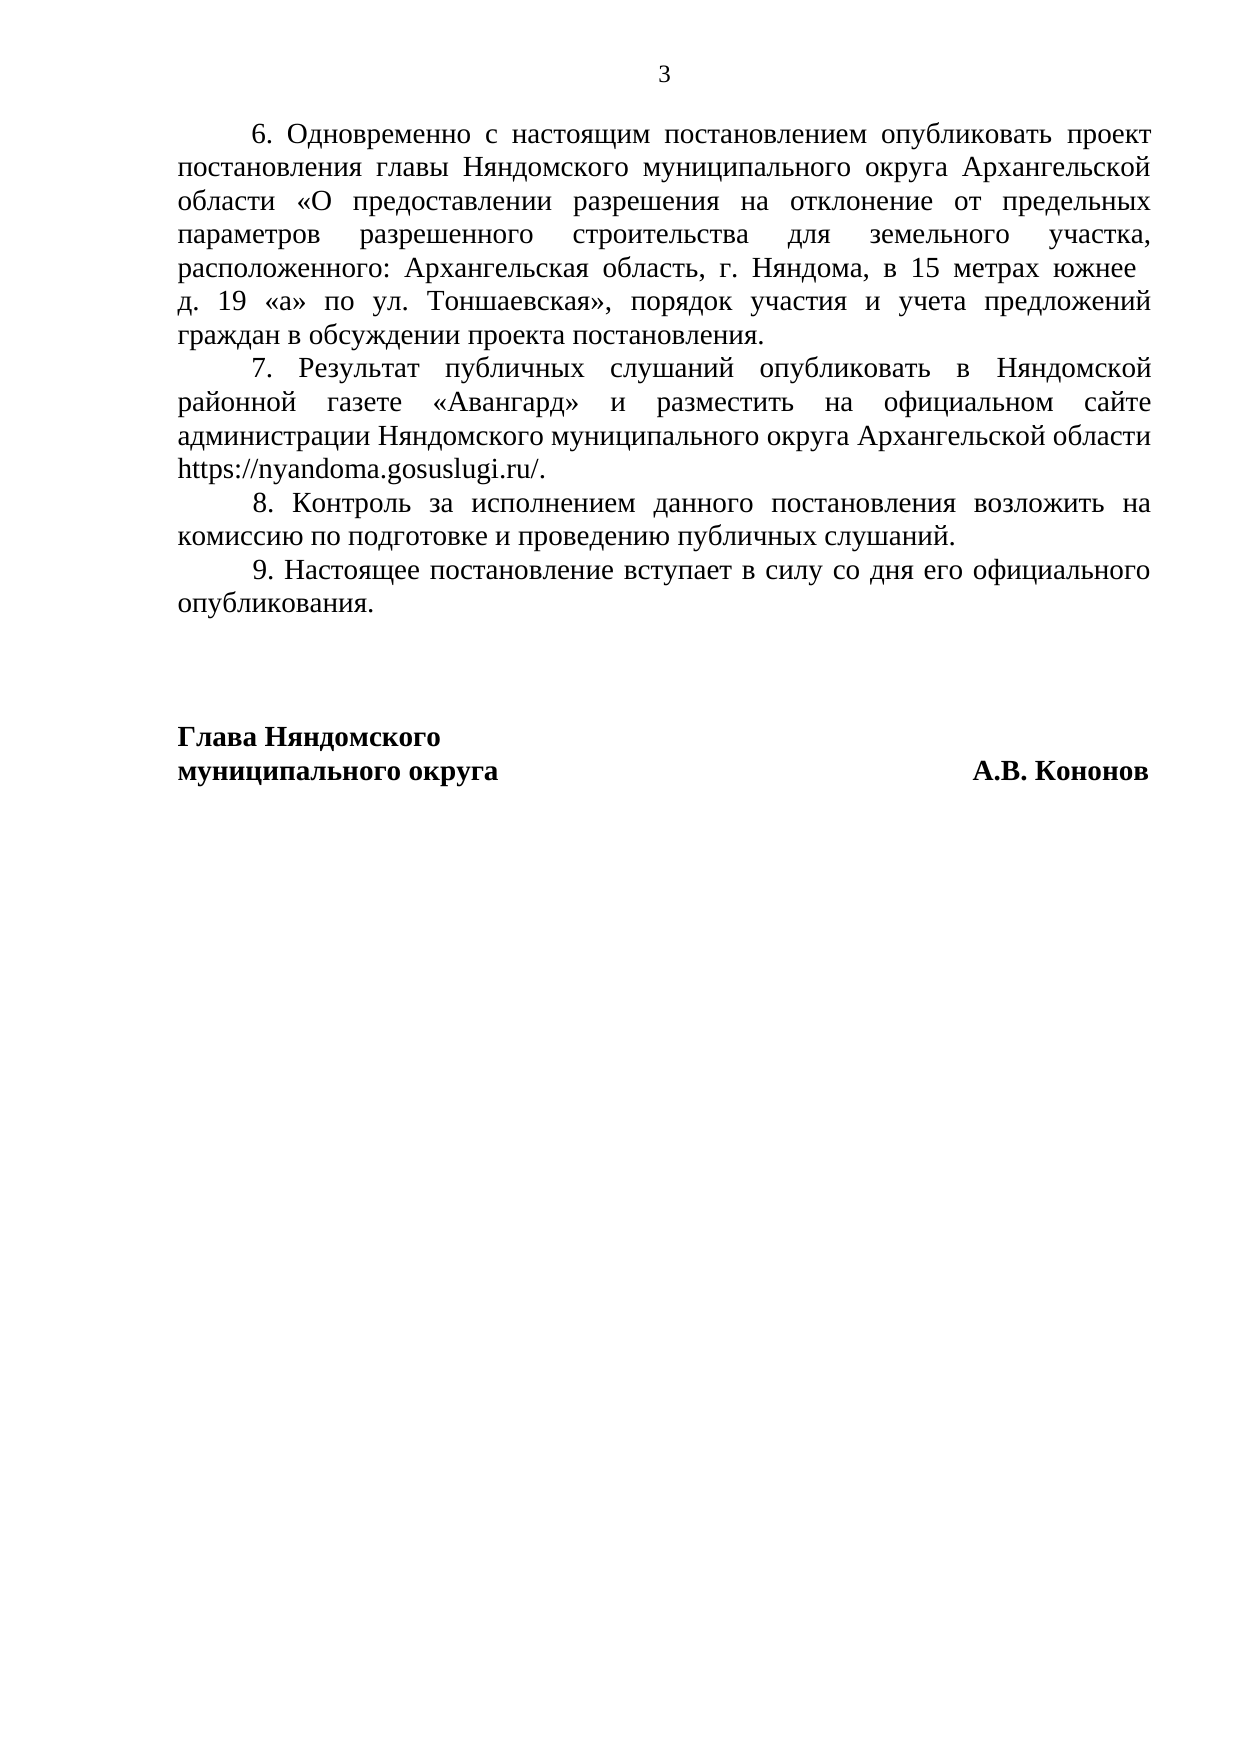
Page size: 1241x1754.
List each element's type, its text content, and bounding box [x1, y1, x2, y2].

list 7. Результат публичных слушаний опубликовать в Няндомской районной газете «Авангард» и разместить на официальном сайте администрации Няндомского муниципального округа Архангельской области https://nyandoma.gosuslugi.ru/. [177, 351, 1152, 485]
list муниципального округа А.В. Кононов [177, 753, 1152, 787]
list Глава Няндомского [177, 719, 1152, 753]
text 9. Настоящее постановление вступает в силу со дня его официального опубликования. [177, 552, 1152, 619]
text 6. Одновременно с настоящим постановлением опубликовать проект постановления главы Няндомского муниципального округа Архангельской области «О предоставлении разрешения на отклонение от предельных параметров разрешенного строительства для земельного участка, расположенного: Архангельская область, г. Няндома, в 15 метрах южнее д. 19 «а» по ул. Тоншаевская», порядок участия и учета предложений граждан в обсуждении проекта постановления. [177, 116, 1152, 351]
text 8. Контроль за исполнением данного постановления возложить на комиссию по подготовке и проведению публичных слушаний. [177, 485, 1152, 552]
